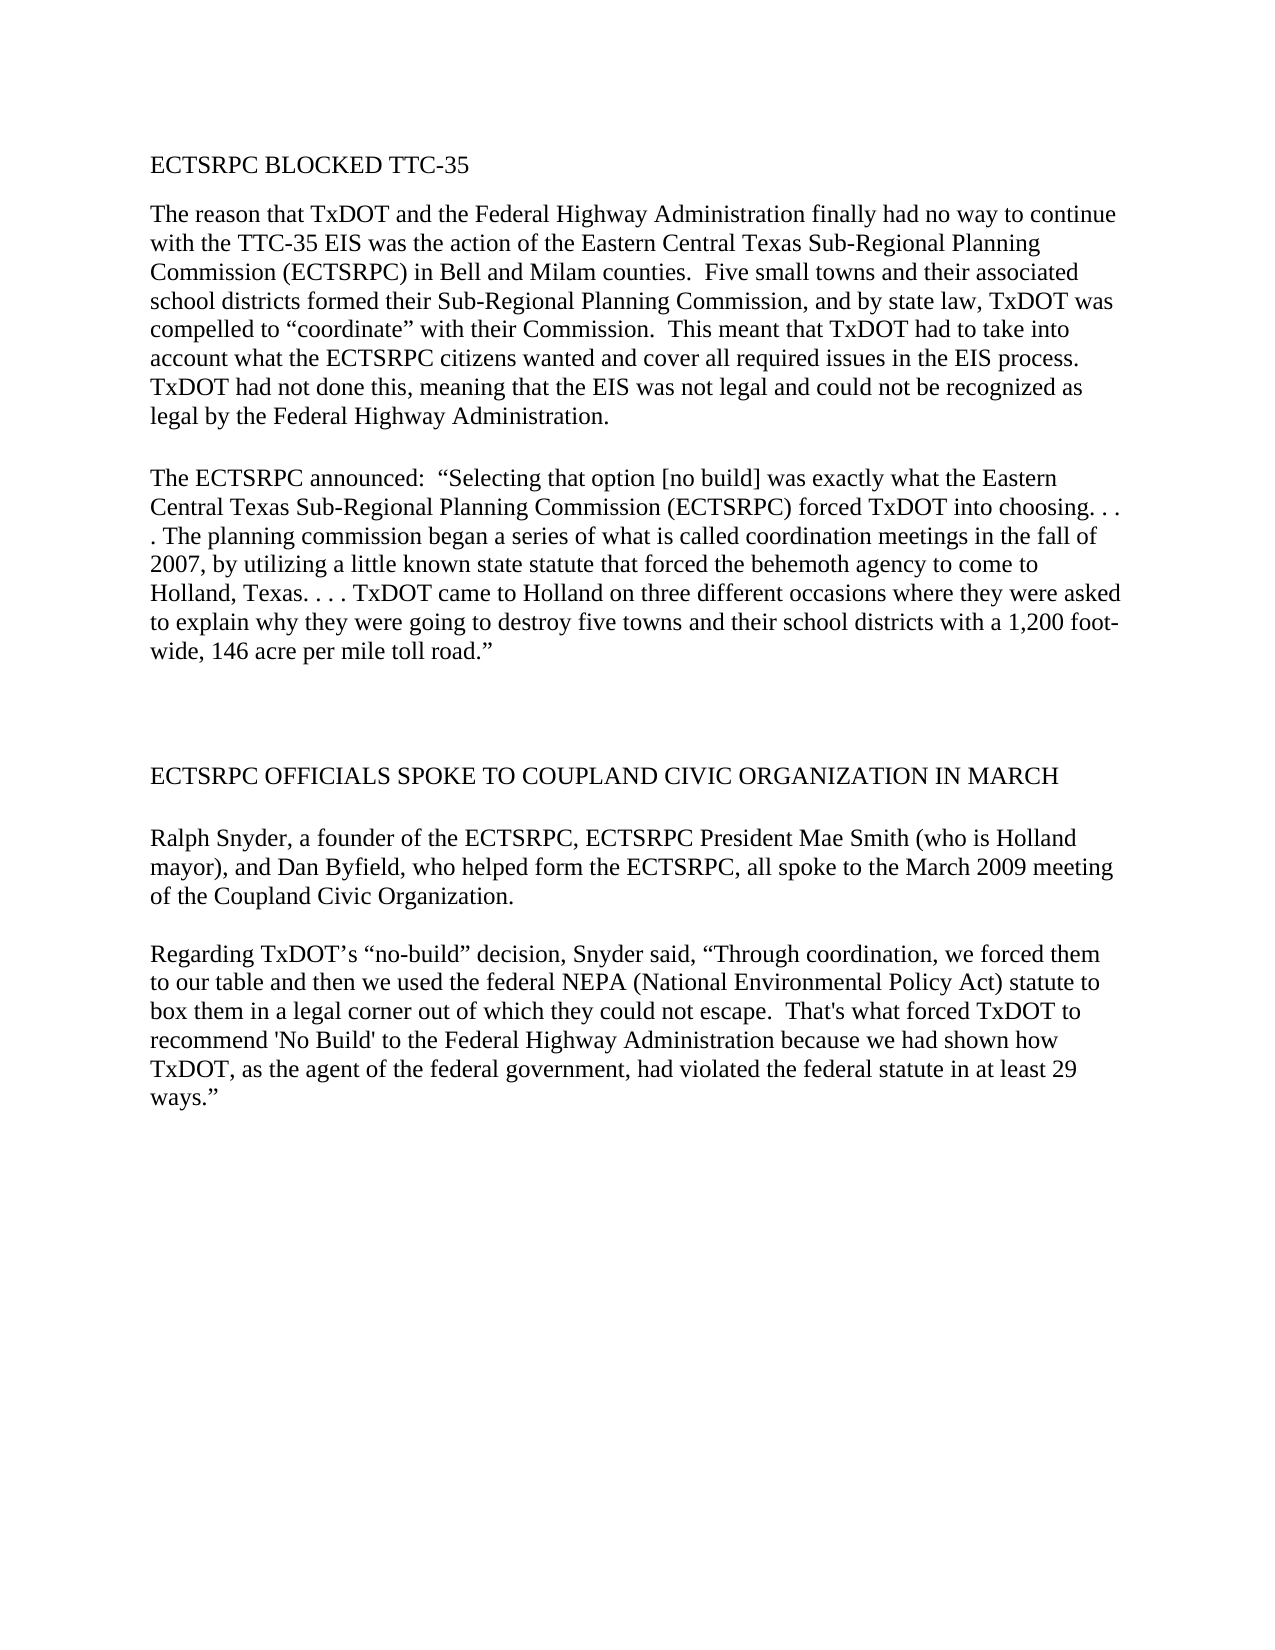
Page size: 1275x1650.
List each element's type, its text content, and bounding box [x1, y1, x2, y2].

text The reason that TxDOT and the Federal Highway Administration finally had no way to continue with the TTC-35 EIS was the action of the Eastern Central Texas Sub-Regional Planning Commission (ECTSRPC) in Bell and Milam counties. Five small towns and their associated school districts formed their Sub-Regional Planning Commission, and by state law, TxDOT was compelled to “coordinate” with their Commission. This meant that TxDOT had to take into account what the ECTSRPC citizens wanted and cover all required issues in the EIS process. TxDOT had not done this, meaning that the EIS was not legal and could not be recognized as legal by the Federal Highway Administration. [150, 199, 1125, 429]
text The ECTSRPC announced: “Selecting that option [no build] was exactly what the Eastern Central Texas Sub-Regional Planning Commission (ECTSRPC) forced TxDOT into choosing. . . . The planning commission began a series of what is called coordination meetings in the fall of 2007, by utilizing a little known state statute that forced the behemoth agency to come to Holland, Texas. . . . TxDOT came to Holland on three different occasions where they were asked to explain why they were going to destroy five towns and their school districts with a 1,200 foot-wide, 146 acre per mile toll road.” [150, 463, 1125, 664]
text ECTSRPC OFFICIALS SPOKE TO COUPLAND CIVIC ORGANIZATION IN MARCH [150, 761, 1125, 789]
text Regarding TxDOT’s “no-build” decision, Snyder said, “Through coordination, we forced them to our table and then we used the federal NEPA (National Environmental Policy Act) statute to box them in a legal corner out of which they could not escape. That's what forced TxDOT to recommend 'No Build' to the Federal Highway Administration because we had shown how TxDOT, as the agent of the federal government, had violated the federal statute in at least 29 ways.” [150, 939, 1125, 1111]
text ECTSRPC BLOCKED TTC-35 [150, 150, 1125, 179]
text Ralph Snyder, a founder of the ECTSRPC, ECTSRPC President Mae Smith (who is Holland mayor), and Dan Byfield, who helped form the ECTSRPC, all spoke to the March 2009 meeting of the Coupland Civic Organization. [150, 823, 1125, 909]
